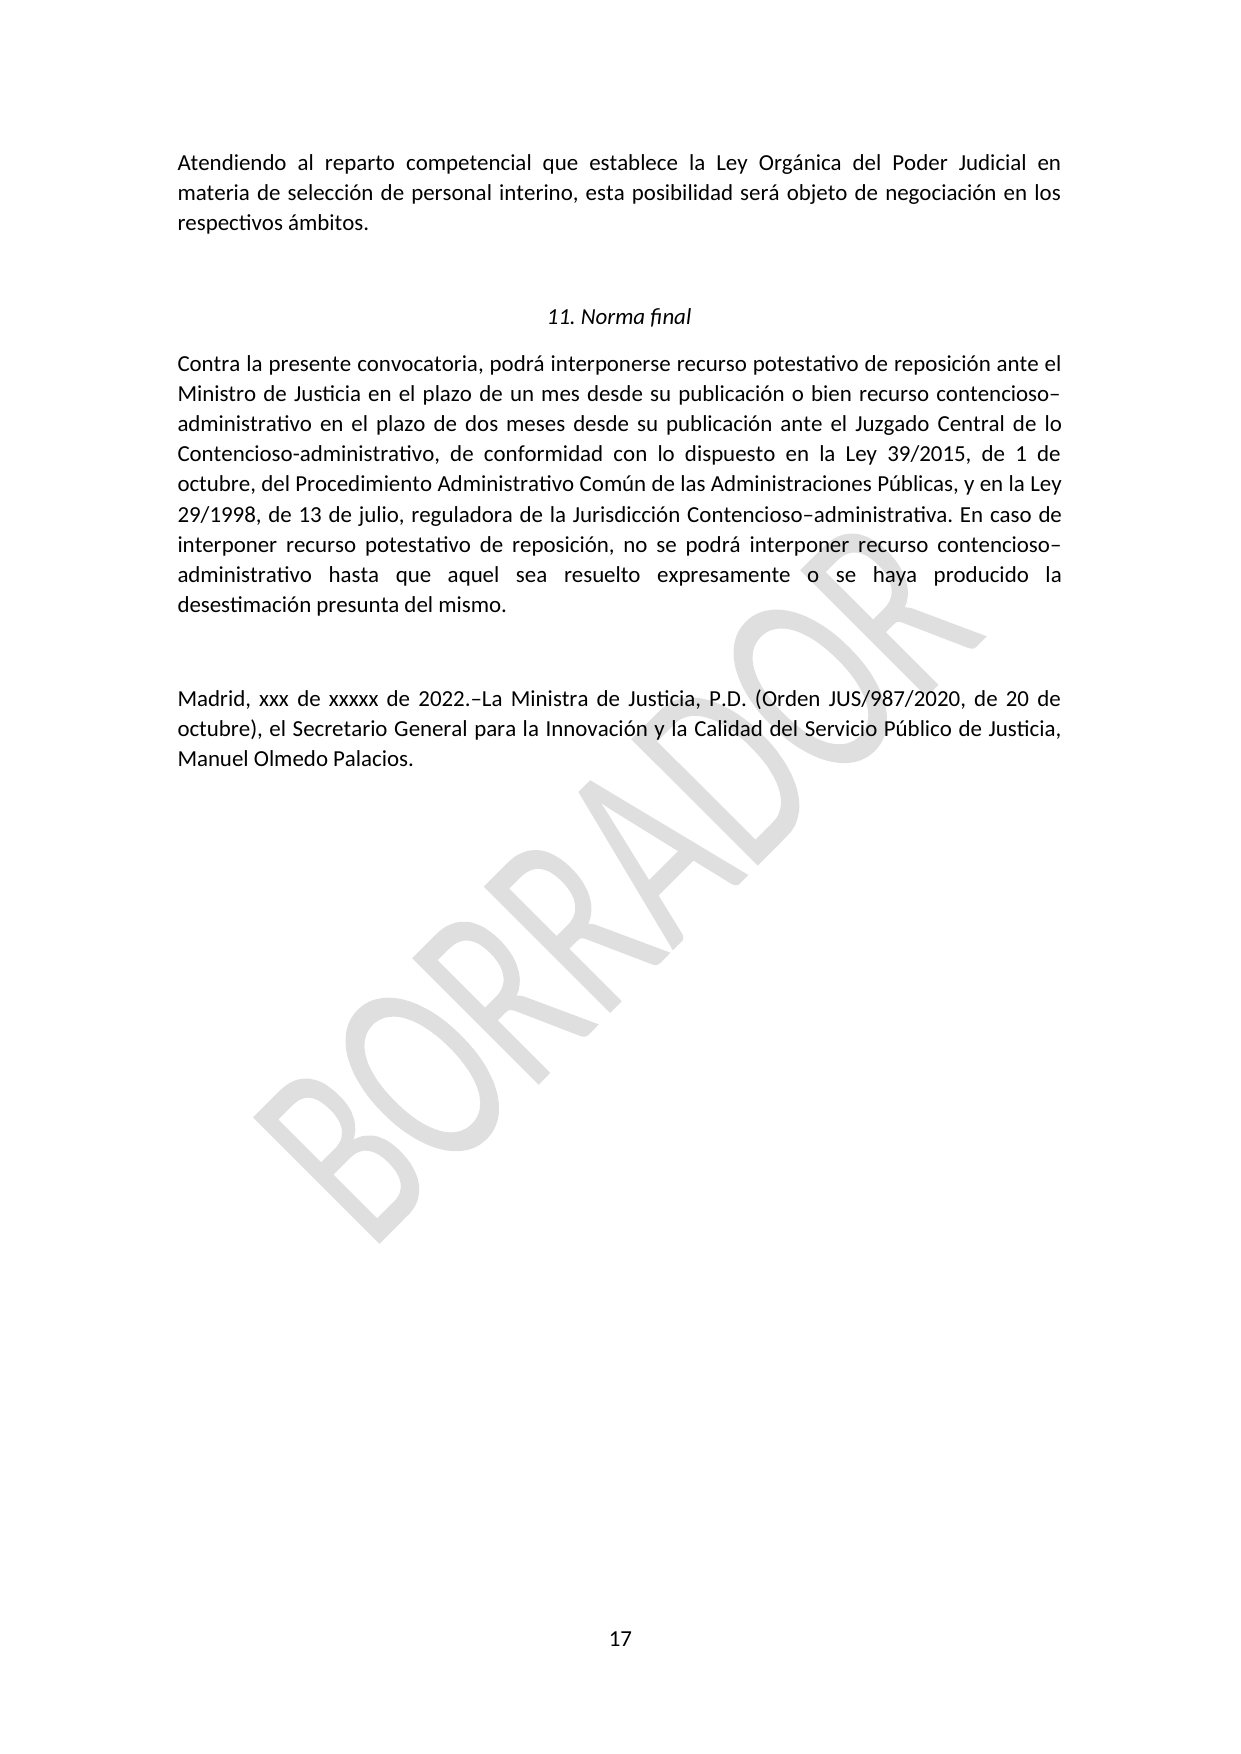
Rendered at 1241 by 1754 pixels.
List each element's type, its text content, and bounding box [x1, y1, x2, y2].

text Contra la presente convocatoria, podrá interponerse recurso potestativo de reposición ante el Ministro de Justicia en el plazo de un mes desde su publicación o bien recurso contencioso–administrativo en el plazo de dos meses desde su publicación ante el Juzgado Central de lo Contencioso-administrativo, de conformidad con lo dispuesto en la Ley 39/2015, de 1 de octubre, del Procedimiento Administrativo Común de las Administraciones Públicas, y en la Ley 29/1998, de 13 de julio, reguladora de la Jurisdicción Contencioso–administrativa. En caso de interponer recurso potestativo de reposición, no se podrá interponer recurso contencioso–administrativo hasta que aquel sea resuelto expresamente o se haya producido la desestimación presunta del mismo. [177, 349, 1063, 618]
text Madrid, xxx de xxxxx de 2022.–La Ministra de Justicia, P.D. (Orden JUS/987/2020, de 20 de octubre), el Secretario General para la Innovación y la Calidad del Servicio Público de Justicia, Manuel Olmedo Palacios. [177, 684, 1063, 772]
text 11. Norma final [177, 302, 1063, 330]
text Atendiendo al reparto competencial que establece la Ley Orgánica del Poder Judicial en materia de selección de personal interino, esta posibilidad será objeto de negociación en los respectivos ámbitos. [177, 148, 1063, 236]
